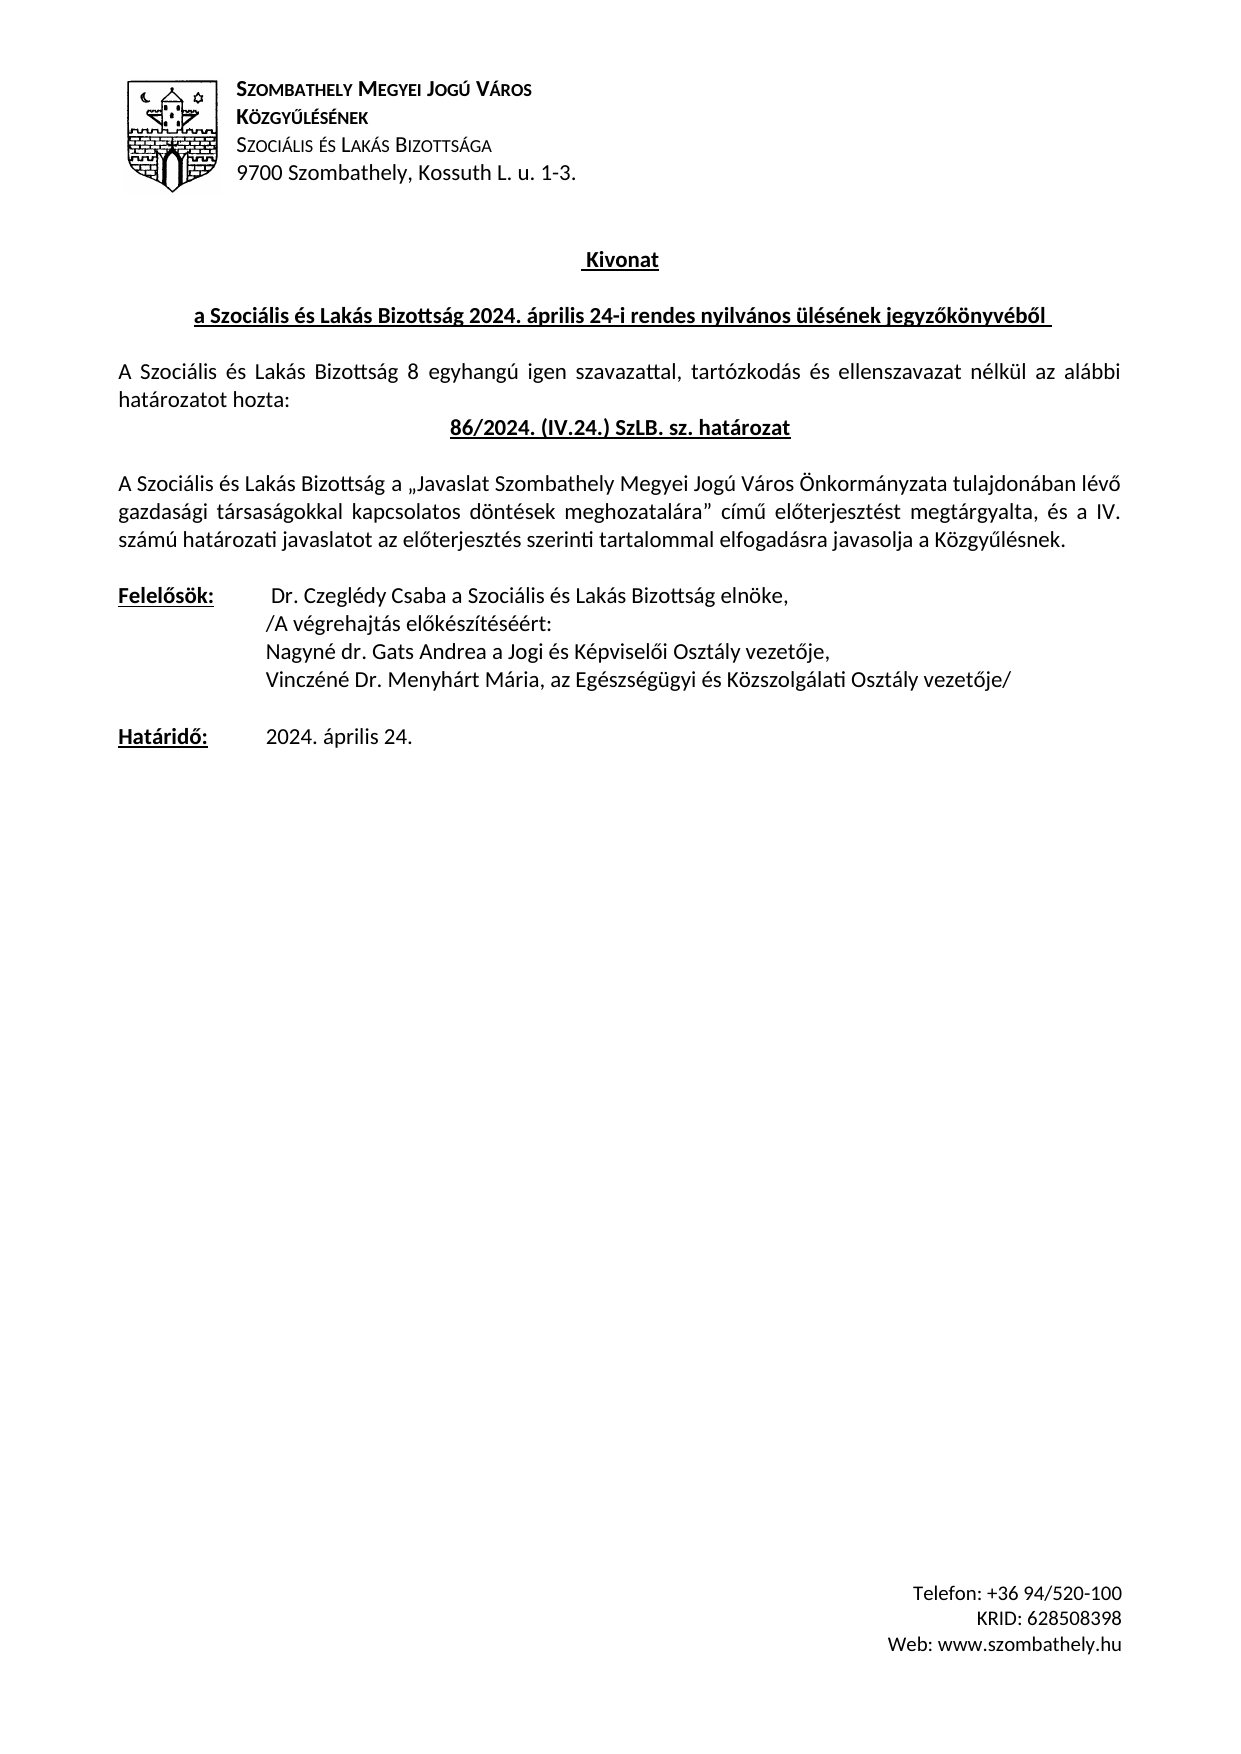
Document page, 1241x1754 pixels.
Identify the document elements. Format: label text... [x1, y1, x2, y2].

text /A végrehajtás előkészítéséért: [118, 609, 1122, 637]
text Nagyné dr. Gats Andrea a Jogi és Képviselői Osztály vezetője, [118, 637, 1122, 666]
text Határidő: 2024. április 24. [118, 722, 1122, 750]
text 86/2024. (IV.24.) SzLB. sz. határozat [118, 413, 1122, 441]
text a Szociális és Lakás Bizottság 2024. április 24-i rendes nyilvános ülésének jegyzőkönyvéből [118, 301, 1122, 329]
picture [124, 77, 222, 195]
text Vinczéné Dr. Menyhárt Mária, az Egészségügyi és Közszolgálati Osztály vezetője/ [118, 666, 1122, 693]
text Felelősök: Dr. Czeglédy Csaba a Szociális és Lakás Bizottság elnöke, [118, 581, 1122, 609]
text Kivonat [118, 245, 1122, 273]
text A Szociális és Lakás Bizottság a „Javaslat Szombathely Megyei Jogú Város Önkormányzata tulajdonában lévő gazdasági társaságokkal kapcsolatos döntések meghozatalára” című előterjesztést megtárgyalta, és a IV. számú határozati javaslatot az előterjesztés szerinti tartalommal elfogadásra javasolja a Közgyűlésnek. [118, 469, 1122, 553]
text A Szociális és Lakás Bizottság 8 egyhangú igen szavazattal, tartózkodás és ellenszavazat nélkül az alábbi határozatot hozta: [118, 357, 1122, 413]
